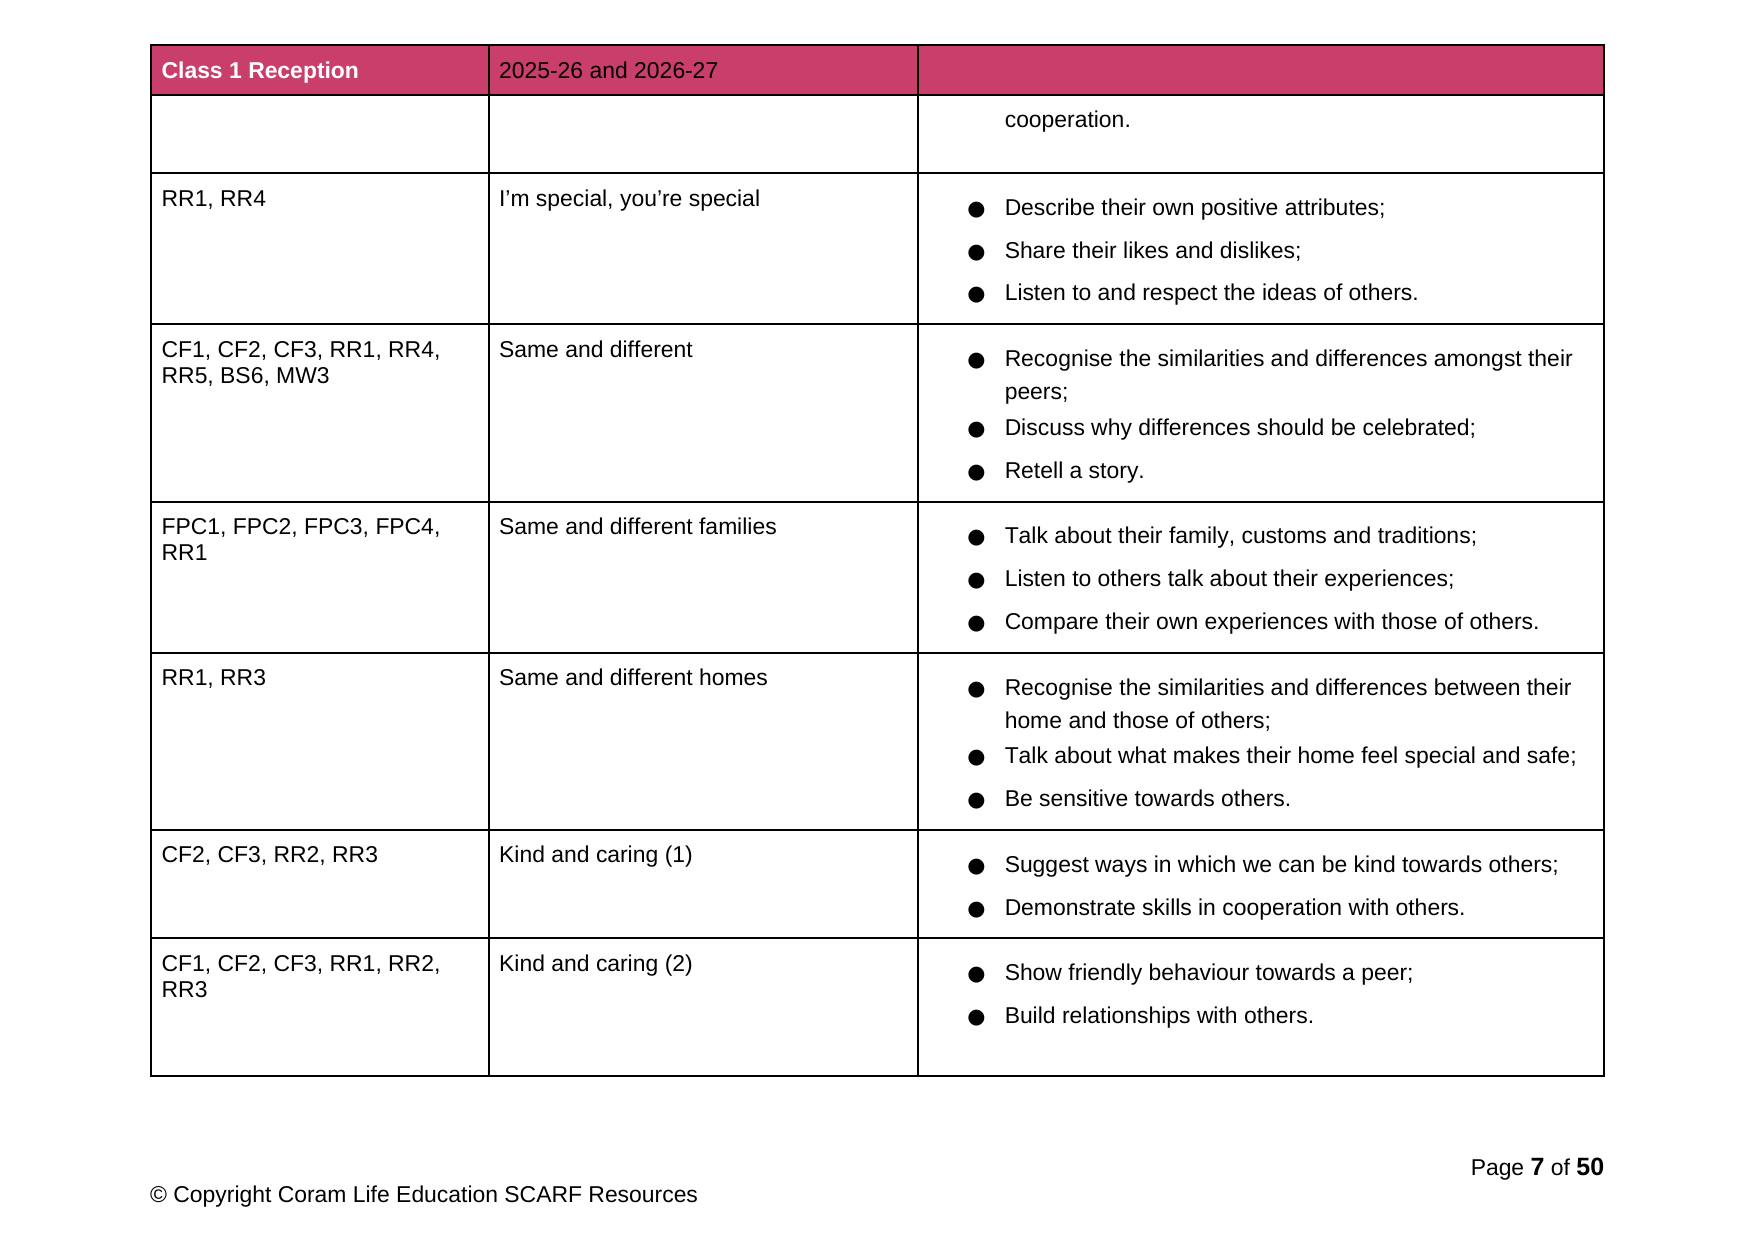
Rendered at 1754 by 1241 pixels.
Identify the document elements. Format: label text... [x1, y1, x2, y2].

table_header Class 1 Reception [152, 46, 488, 94]
table_cell [152, 96, 488, 172]
table_cell RR1, RR3 [152, 654, 488, 829]
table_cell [919, 96, 1603, 172]
table_header 2025-26 and 2026-27 [490, 46, 917, 94]
table_cell Describe their own positive attributes; Share their likes and dislikes; Listen to and respect the ideas of others. [919, 174, 1603, 323]
table_cell Talk about their family, customs and traditions; Listen to others talk about their experiences; Compare their own experiences with those of others. [919, 503, 1603, 652]
table_cell Same and different families [490, 503, 917, 652]
table_cell Suggest ways in which we can be kind towards others; Demonstrate skills in cooperation with others. [919, 831, 1603, 937]
table_cell CF2, CF3, RR2, RR3 [152, 831, 488, 937]
table_cell [490, 96, 917, 172]
table_cell Same and different [490, 325, 917, 501]
table_cell CF1, CF2, CF3, RR1, RR4, RR5, BS6, MW3 [152, 325, 488, 501]
table_cell Kind and caring (1) [490, 831, 917, 937]
table_cell FPC1, FPC2, FPC3, FPC4, RR1 [152, 503, 488, 652]
table_cell Same and different homes [490, 654, 917, 829]
table_cell RR1, RR4 [152, 174, 488, 323]
table_cell Show friendly behaviour towards a peer; Build relationships with others. [919, 939, 1603, 1075]
table_cell Kind and caring (2) [490, 939, 917, 1075]
table_header [919, 46, 1603, 94]
table_cell I’m special, you’re special [490, 174, 917, 323]
table_cell Recognise the similarities and differences amongst their peers; Discuss why differences should be celebrated; Retell a story. [919, 325, 1603, 501]
table_cell Recognise the similarities and differences between their home and those of others; Talk about what makes their home feel special and safe; Be sensitive towards others. [919, 654, 1603, 829]
table_cell CF1, CF2, CF3, RR1, RR2, RR3 [152, 939, 488, 1075]
